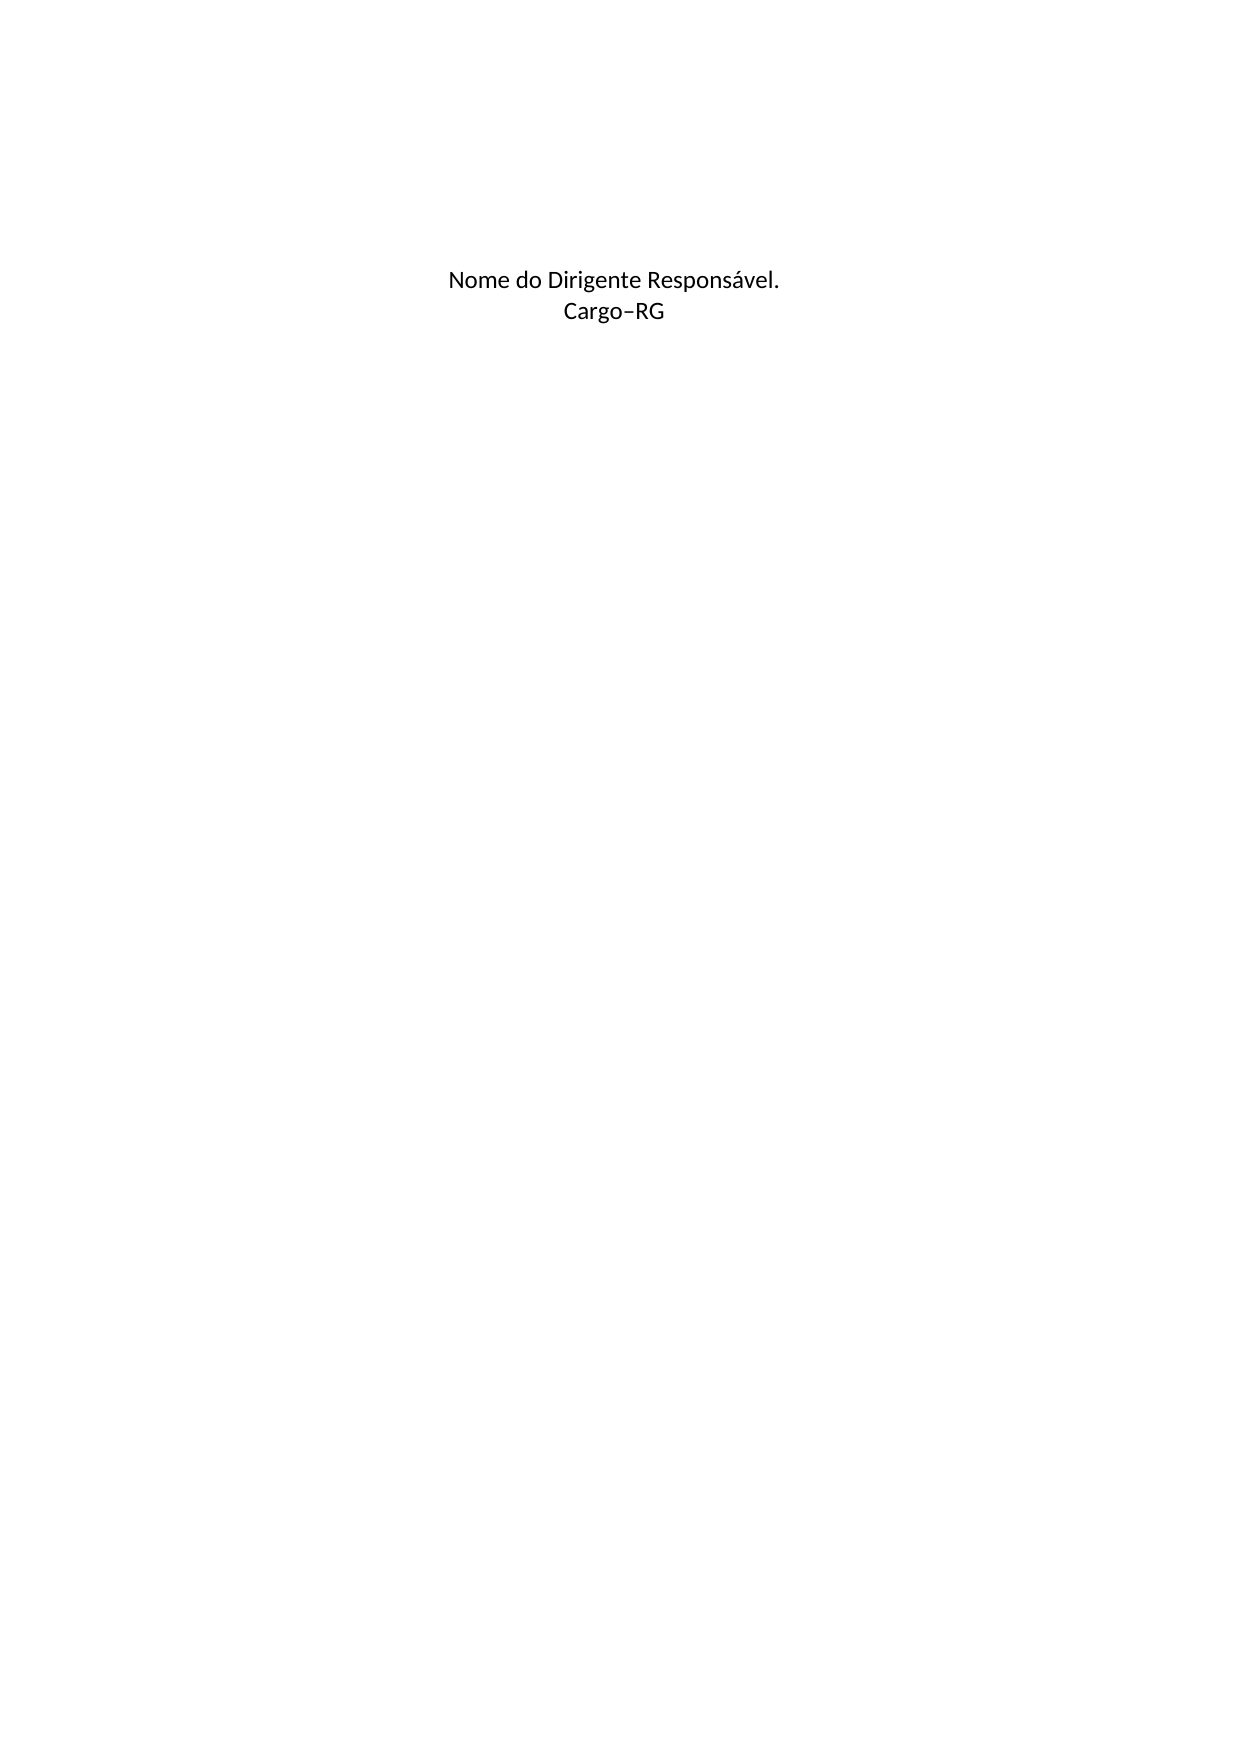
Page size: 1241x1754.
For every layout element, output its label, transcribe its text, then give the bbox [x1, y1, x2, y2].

text Nome do Dirigente Responsável. [141, 267, 1087, 294]
text Cargo–RG [141, 295, 1087, 326]
